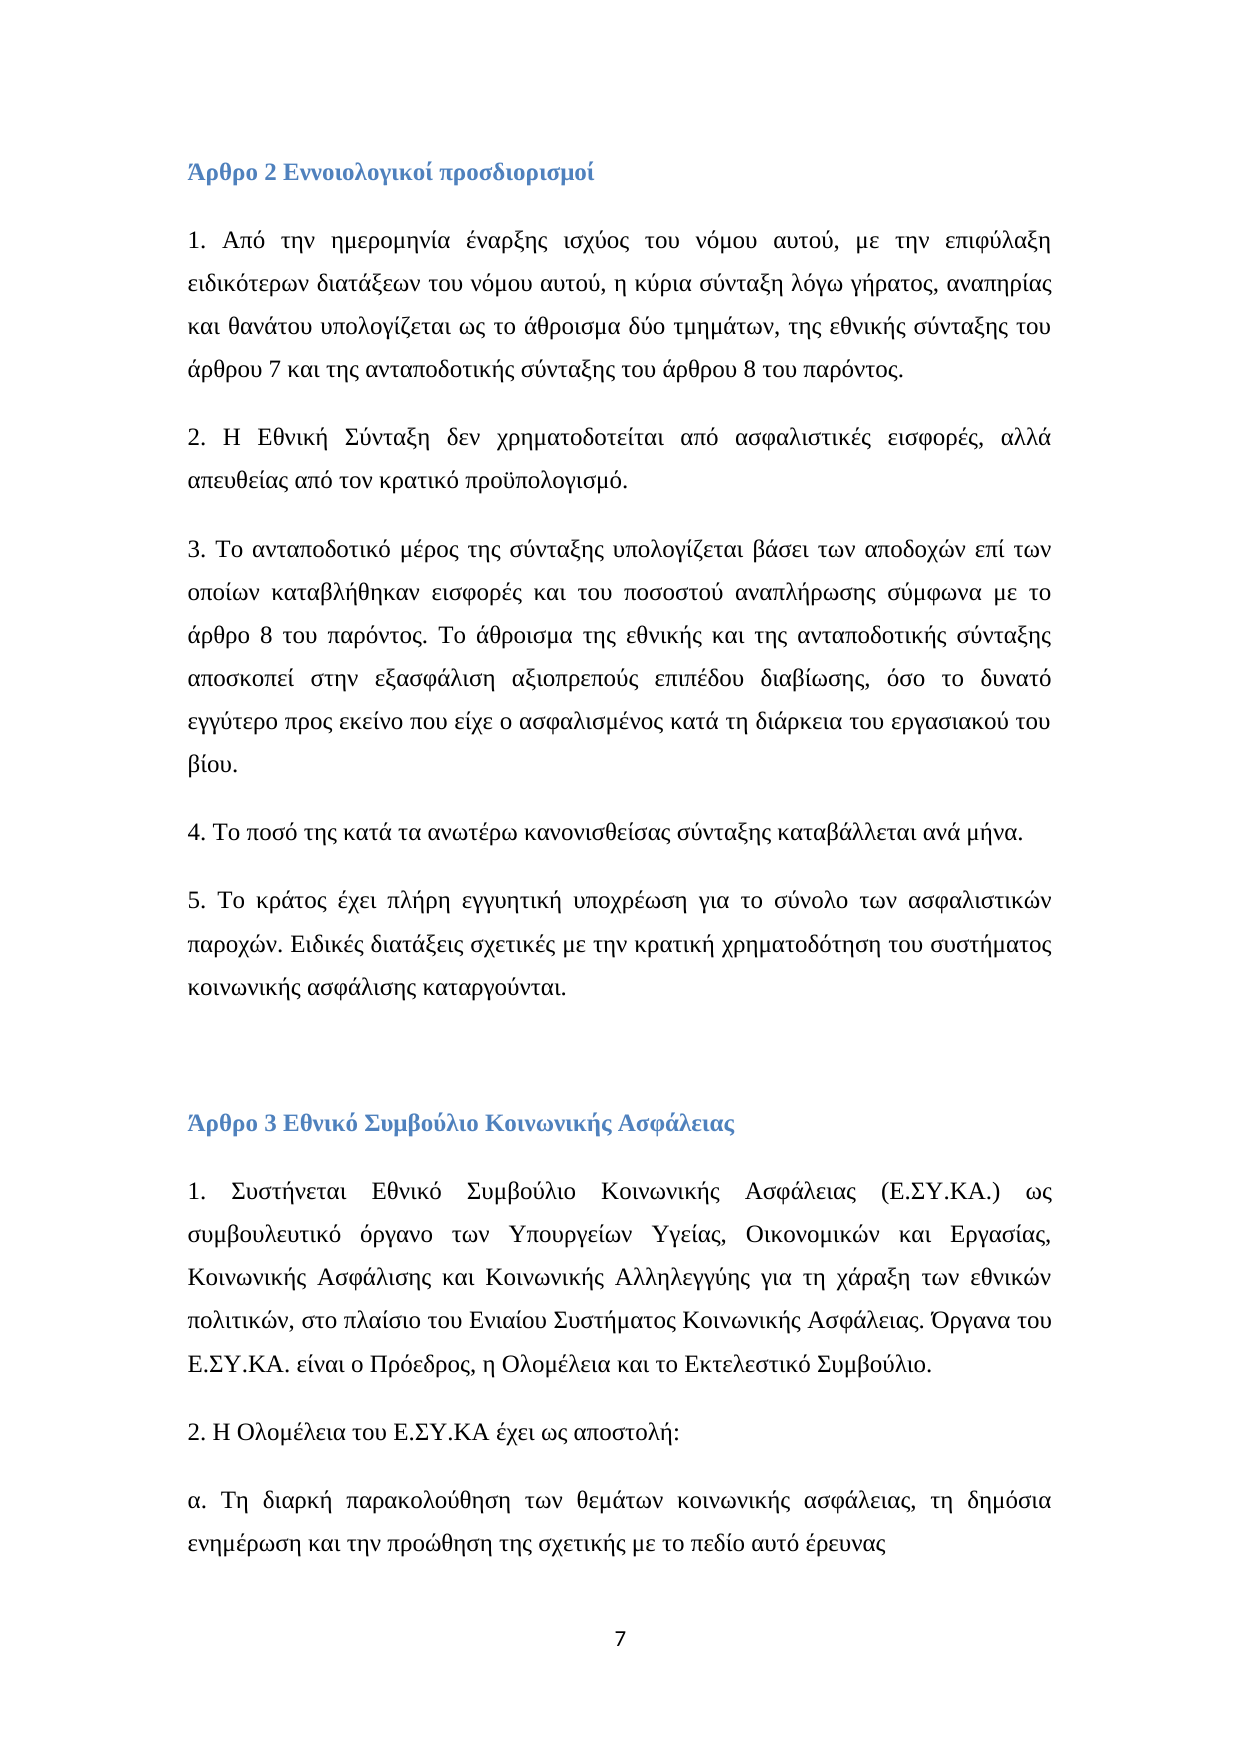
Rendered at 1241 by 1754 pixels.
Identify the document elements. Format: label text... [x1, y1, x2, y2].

text 1. Συστήνεται Εθνικό Συμβούλιο Κοινωνικής Ασφάλειας (Ε.ΣΥ.ΚΑ.) ως συμβουλευτικό όργανο των Υπουργείων Υγείας, Οικονομικών και Εργασίας, Κοινωνικής Ασφάλισης και Κοινωνικής Αλληλεγγύης για τη χάραξη των εθνικών πολιτικών, στο πλαίσιο του Ενιαίου Συστήματος Κοινωνικής Ασφάλειας. Όργανα του Ε.ΣΥ.ΚΑ. είναι ο Πρόεδρος, η Ολομέλεια και το Εκτελεστικό Συμβούλιο. [187, 1176, 1053, 1377]
subtitle Άρθρο 3 Εθνικό Συμβούλιο Κοινωνικής Ασφάλειας [187, 1108, 1053, 1137]
list 4. Το ποσό της κατά τα ανωτέρω κανονισθείσας σύνταξης καταβάλλεται ανά μήνα. [187, 817, 1053, 846]
text 2. Η Ολομέλεια του Ε.ΣΥ.ΚΑ έχει ως αποστολή: [187, 1417, 1053, 1446]
text 1. Από την ημερομηνία έναρξης ισχύος του νόμου αυτού, με την επιφύλαξη ειδικότερων διατάξεων του νόμου αυτού, η κύρια σύνταξη λόγω γήρατος, αναπηρίας και θανάτου υπολογίζεται ως το άθροισμα δύο τμημάτων, της εθνικής σύνταξης του άρθρου 7 και της ανταποδοτικής σύνταξης του άρθρου 8 του παρόντος. [187, 225, 1053, 383]
text 2. Η Εθνική Σύνταξη δεν χρηματοδοτείται από ασφαλιστικές εισφορές, αλλά απευθείας από τον κρατικό προϋπολογισμό. [187, 422, 1053, 494]
subtitle Άρθρο 2 Εννοιολογικοί προσδιορισμοί [187, 157, 1053, 186]
list 5. Το κράτος έχει πλήρη εγγυητική υποχρέωση για το σύνολο των ασφαλιστικών παροχών. Ειδικές διατάξεις σχετικές με την κρατική χρηματοδότηση του συστήματος κοινωνικής ασφάλισης καταργούνται. [187, 886, 1053, 1001]
text α. Τη διαρκή παρακολούθηση των θεμάτων κοινωνικής ασφάλειας, τη δημόσια ενημέρωση και την προώθηση της σχετικής με το πεδίο αυτό έρευνας [187, 1485, 1053, 1557]
text 3. Το ανταποδοτικό μέρος της σύνταξης υπολογίζεται βάσει των αποδοχών επί των οποίων καταβλήθηκαν εισφορές και του ποσοστού αναπλήρωσης σύμφωνα με το άρθρο 8 του παρόντος. Το άθροισμα της εθνικής και της ανταποδοτικής σύνταξης αποσκοπεί στην εξασφάλιση αξιοπρεπούς επιπέδου διαβίωσης, όσο το δυνατό εγγύτερο προς εκείνο που είχε ο ασφαλισμένος κατά τη διάρκεια του εργασιακού του βίου. [187, 534, 1053, 778]
